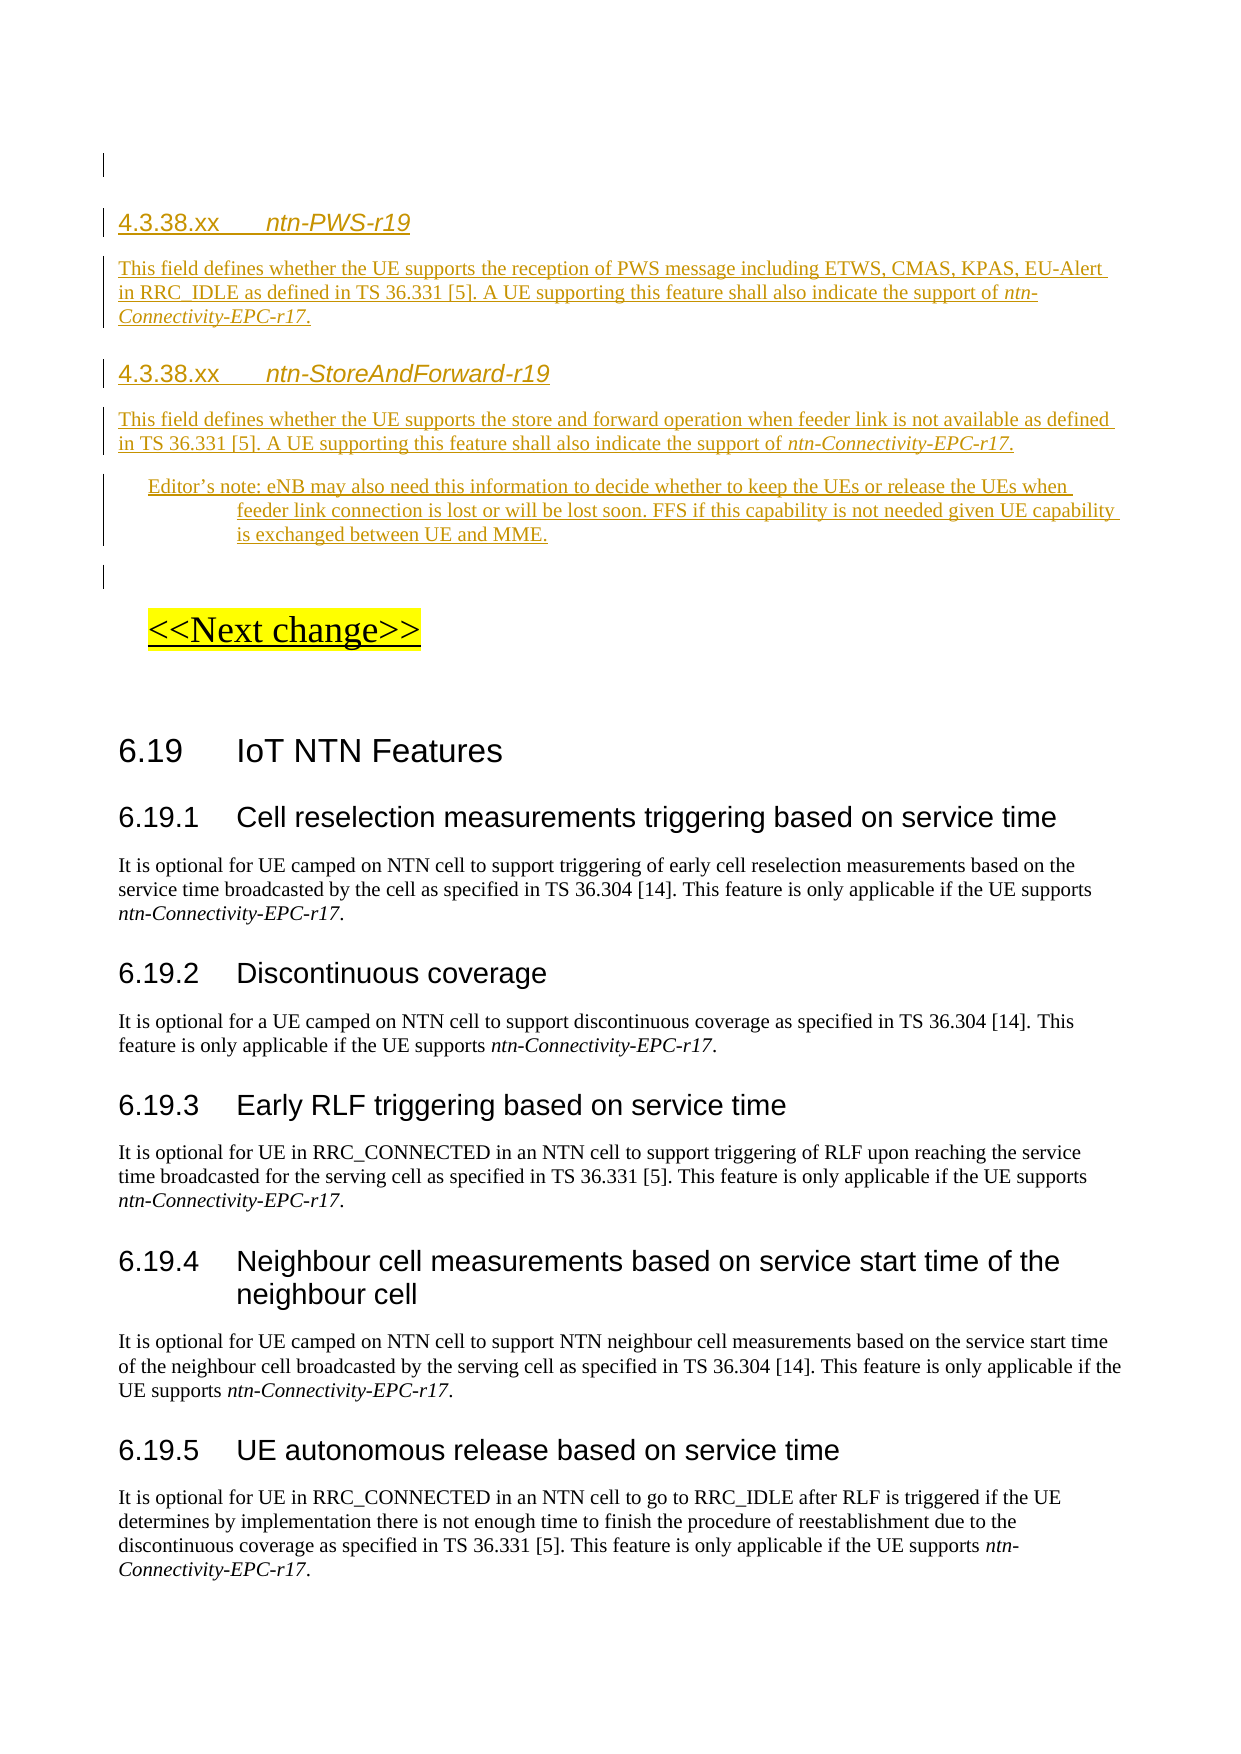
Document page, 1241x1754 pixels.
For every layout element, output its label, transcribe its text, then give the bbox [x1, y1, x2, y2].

subtitle 6.19 IoT NTN Features [118, 731, 1122, 769]
text It is optional for a UE camped on NTN cell to support discontinuous coverage as specified in TS 36.304 [14]. This feature is only applicable if the UE supports ntn-Connectivity-EPC-r17. [118, 1008, 1122, 1057]
subtitle 6.19.3 Early RLF triggering based on service time [118, 1088, 1122, 1121]
subtitle 6.19.4 Neighbour cell measurements based on service start time of the neighbour cell [118, 1244, 1122, 1311]
subtitle 6.19.2 Discontinuous coverage [118, 956, 1122, 990]
text It is optional for UE camped on NTN cell to support triggering of early cell reselection measurements based on the service time broadcasted by the cell as specified in TS 36.304 [14]. This feature is only applicable if the UE supports ntn-Connectivity-EPC-r17. [118, 853, 1122, 925]
text It is optional for UE in RRC_CONNECTED in an NTN cell to go to RRC_IDLE after RLF is triggered if the UE determines by implementation there is not enough time to finish the procedure of reestablishment due to the discontinuous coverage as specified in TS 36.331 [5]. This feature is only applicable if the UE supports ntn-Connectivity-EPC-r17. [118, 1485, 1122, 1581]
subtitle 6.19.5 UE autonomous release based on service time [118, 1433, 1122, 1466]
text <<Next change>> [148, 607, 1122, 651]
subtitle 6.19.1 Cell reselection measurements triggering based on service time [118, 801, 1122, 834]
text It is optional for UE camped on NTN cell to support NTN neighbour cell measurements based on the service start time of the neighbour cell broadcasted by the serving cell as specified in TS 36.304 [14]. This feature is only applicable if the UE supports ntn-Connectivity-EPC-r17. [118, 1329, 1122, 1402]
text It is optional for UE in RRC_CONNECTED in an NTN cell to support triggering of RLF upon reaching the service time broadcasted for the serving cell as specified in TS 36.331 [5]. This feature is only applicable if the UE supports ntn-Connectivity-EPC-r17. [118, 1140, 1122, 1212]
